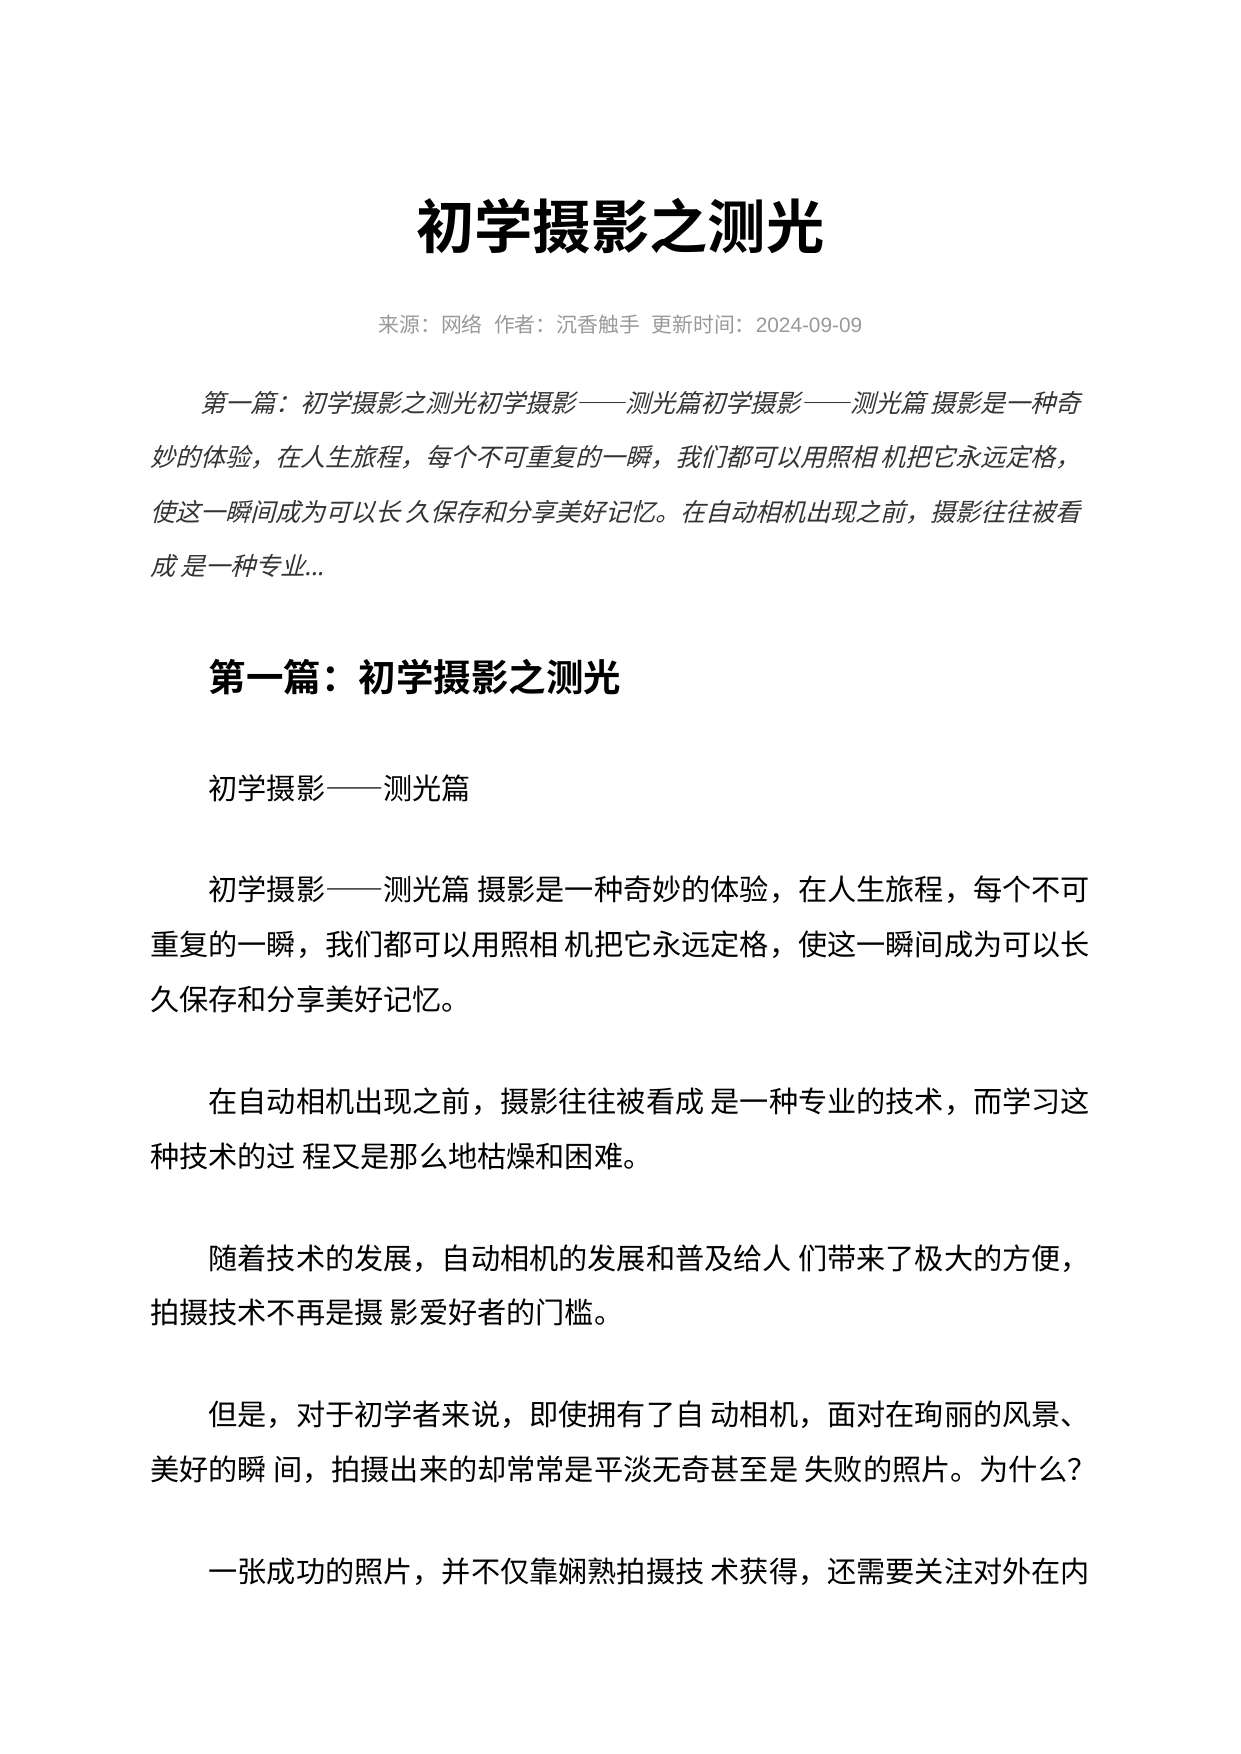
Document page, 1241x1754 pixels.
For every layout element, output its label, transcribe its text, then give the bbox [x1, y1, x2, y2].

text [150, 1548, 1090, 1591]
text 初学摄影——测光篇 [150, 765, 1090, 807]
text 初学摄影——测光篇 摄影是一种奇妙的体验，在人生旅程，每个不可重复的一瞬，我们都可以用照相 机把它永远定格，使这一瞬间成为可以长 久保存和分享美好记忆。 [150, 867, 1090, 1019]
text 来源：网络 作者：沉香触手 更新时间：2024-09-09 [150, 313, 1090, 337]
subtitle 初学摄影之测光 [150, 181, 1090, 266]
text 在自动相机出现之前，摄影往往被看成 是一种专业的技术，而学习这种技术的过 程又是那么地枯燥和困难。 [150, 1078, 1090, 1176]
text 但是，对于初学者来说，即使拥有了自 动相机，面对在珣丽的风景、美好的瞬 间，拍摄出来的却常常是平淡无奇甚至是 失败的照片。为什么？ [150, 1392, 1090, 1489]
text 随着技术的发展，自动相机的发展和普及给人 们带来了极大的方便，拍摄技术不再是摄 影爱好者的门槛。 [150, 1235, 1090, 1332]
text 第一篇：初学摄影之测光初学摄影——测光篇初学摄影——测光篇 摄影是一种奇妙的体验，在人生旅程，每个不可重复的一瞬，我们都可以用照相 机把它永远定格，使这一瞬间成为可以长 久保存和分享美好记忆。在自动相机出现之前，摄影往往被看成 是一种专业... [150, 383, 1090, 583]
text 第一篇：初学摄影之测光 [150, 648, 1090, 702]
